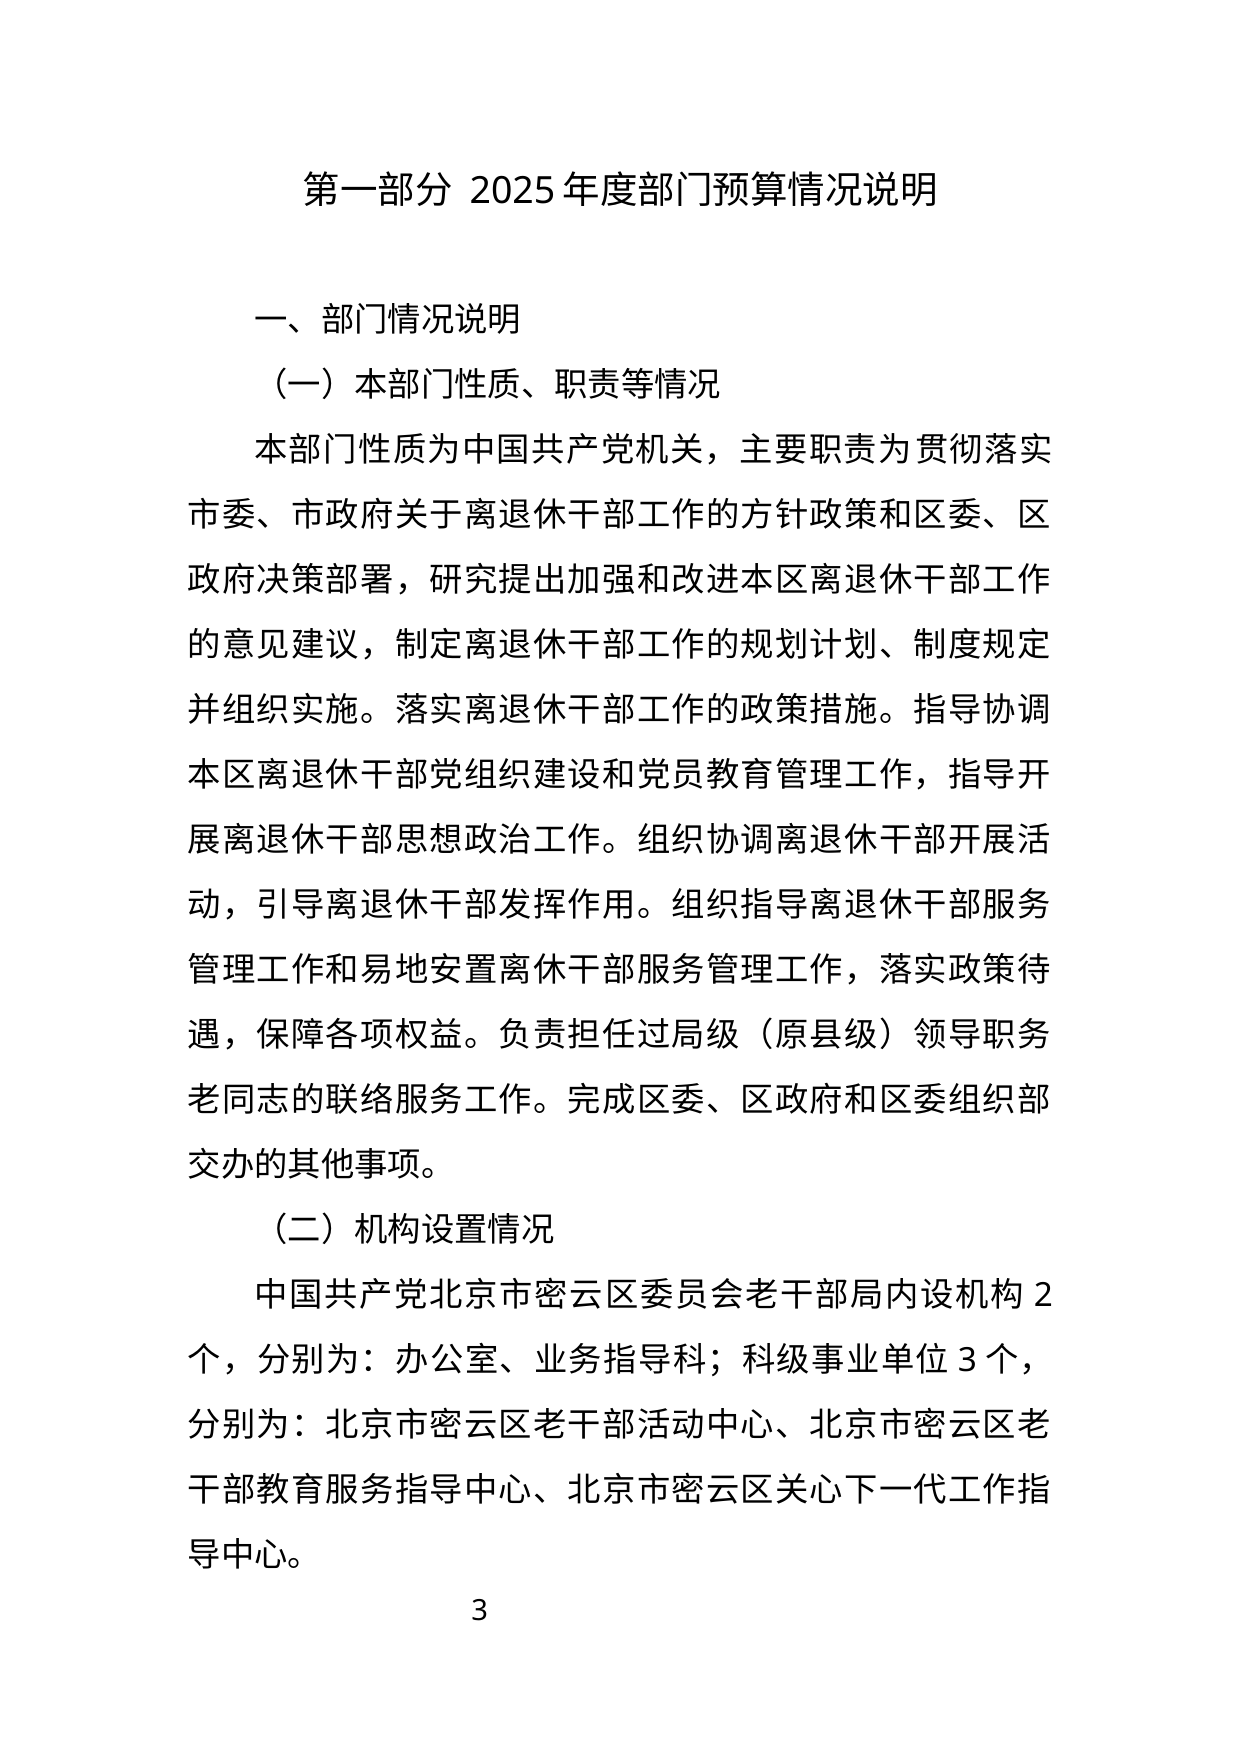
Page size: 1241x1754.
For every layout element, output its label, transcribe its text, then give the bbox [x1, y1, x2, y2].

text 一、部门情况说明 [187, 285, 1053, 350]
text 第一部分 2025年度部门预算情况说明 [187, 155, 1053, 220]
text 中国共产党北京市密云区委员会老干部局内设机构2个，分别为：办公室、业务指导科；科级事业单位3个，分别为：北京市密云区老干部活动中心、北京市密云区老干部教育服务指导中心、北京市密云区关心下一代工作指导中心。 [187, 1260, 1053, 1585]
list （二）机构设置情况 [187, 1195, 1053, 1260]
text 本部门性质为中国共产党机关，主要职责为贯彻落实市委、市政府关于离退休干部工作的方针政策和区委、区政府决策部署，研究提出加强和改进本区离退休干部工作的意见建议，制定离退休干部工作的规划计划、制度规定并组织实施。落实离退休干部工作的政策措施。指导协调本区离退休干部党组织建设和党员教育管理工作，指导开展离退休干部思想政治工作。组织协调离退休干部开展活动，引导离退休干部发挥作用。组织指导离退休干部服务管理工作和易地安置离休干部服务管理工作，落实政策待遇，保障各项权益。负责担任过局级（原县级）领导职务老同志的联络服务工作。完成区委、区政府和区委组织部交办的其他事项。 [187, 415, 1053, 1195]
list （一）本部门性质、职责等情况 [187, 350, 1053, 415]
